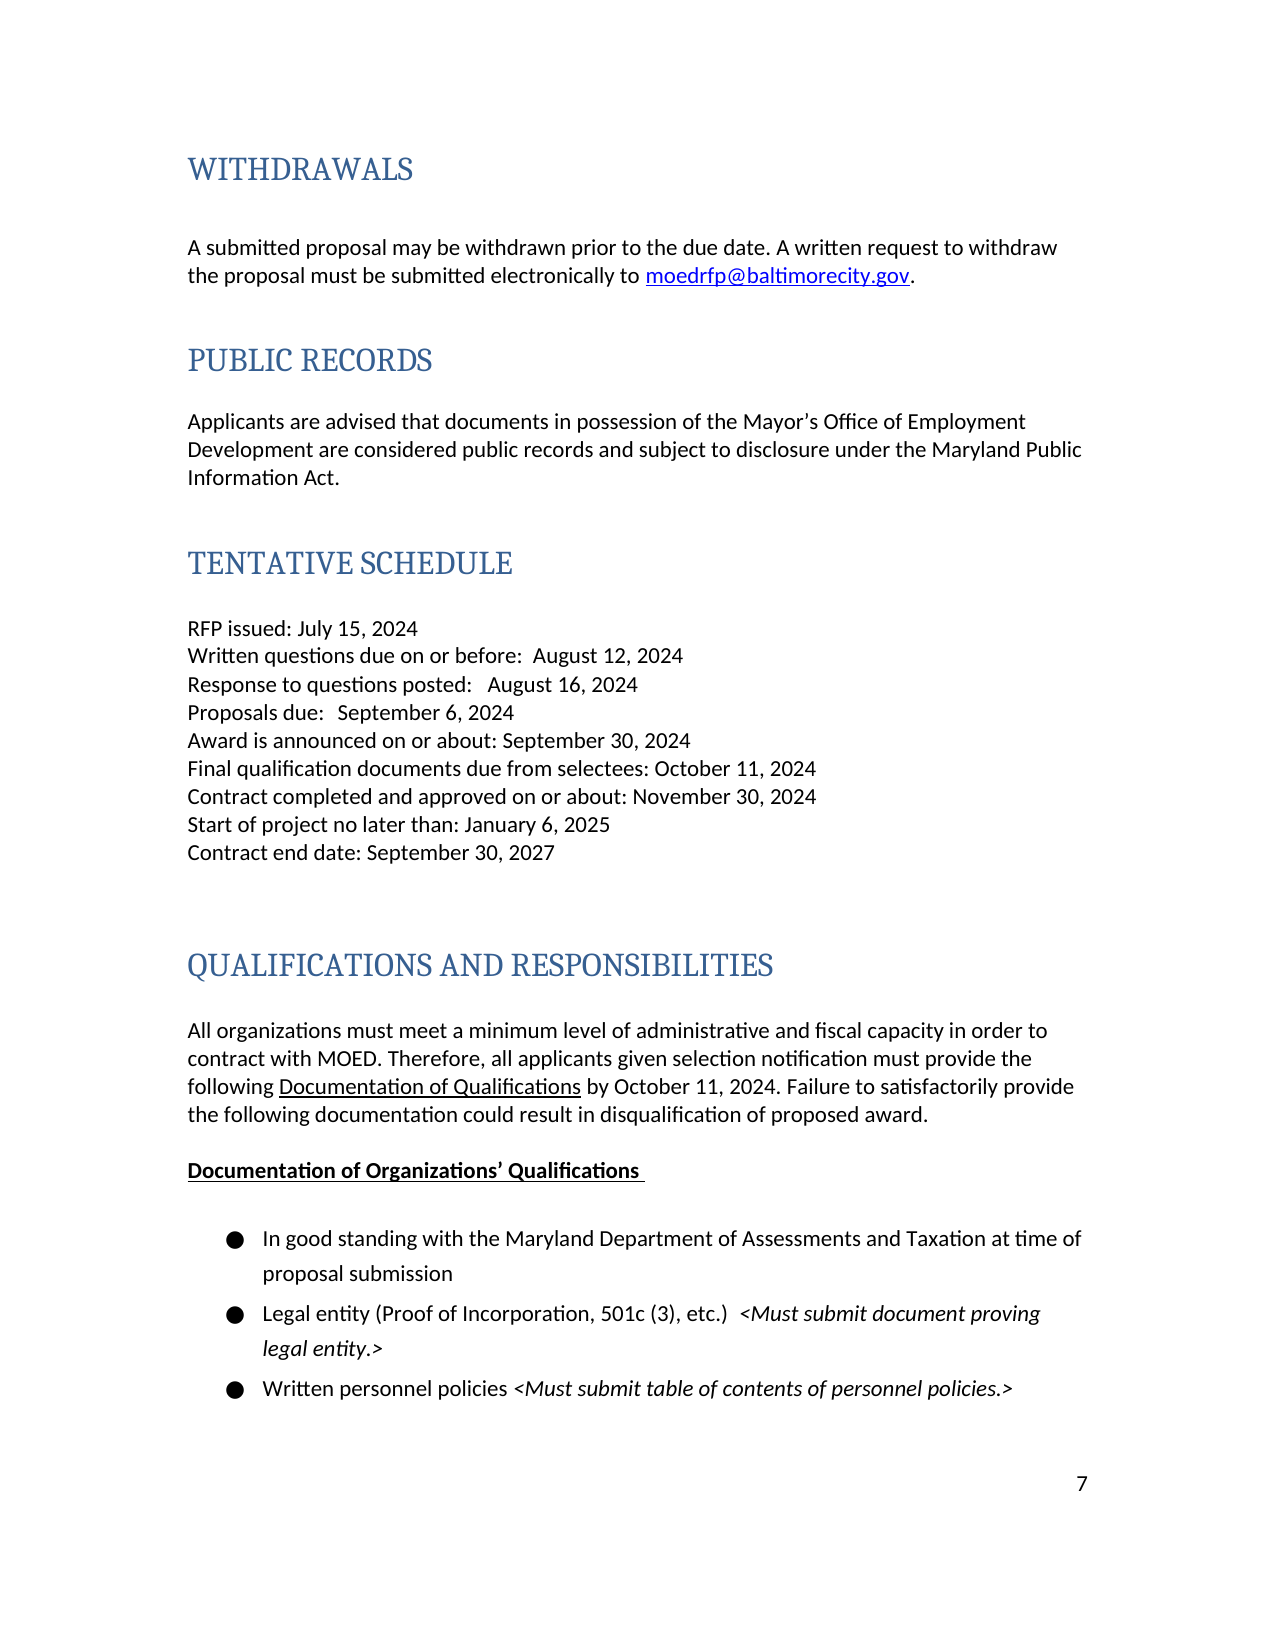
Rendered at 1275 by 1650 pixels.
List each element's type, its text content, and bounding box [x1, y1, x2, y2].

text Written questions due on or before: August 12, 2024 [187, 642, 1087, 670]
text Documentation of Organizations’ Qualifications [187, 1156, 1087, 1184]
text Response to questions posted: August 16, 2024 [187, 670, 1087, 698]
subtitle WITHDRAWALS [187, 150, 1087, 230]
text Contract end date: September 30, 2027 [187, 838, 1087, 866]
text Start of project no later than: January 6, 2025 [187, 810, 1087, 838]
subtitle QUALIFICATIONS AND RESPONSIBILITIES [187, 947, 1087, 985]
text Award is announced on or about: September 30, 2024 [187, 726, 1087, 754]
subtitle TENTATIVE SCHEDULE [187, 544, 1087, 583]
text Contract completed and approved on or about: November 30, 2024 [187, 782, 1087, 810]
list In good standing with the Maryland Department of Assessments and Taxation at time of proposal submission [225, 1212, 1087, 1287]
subtitle PUBLIC RECORDS [187, 342, 1087, 380]
list Written personnel policies <Must submit table of contents of personnel policies.> [225, 1362, 1087, 1409]
text All organizations must meet a minimum level of administrative and fiscal capacity in order to contract with MOED. Therefore, all applicants given selection notification must provide the following Documentation of Qualifications by October 11, 2024. Failure to satisfactorily provide the following documentation could result in disqualification of proposed award. [187, 1016, 1087, 1128]
text Final qualification documents due from selectees: October 11, 2024 [187, 754, 1087, 782]
text RFP issued: July 15, 2024 [187, 614, 1087, 642]
text A submitted proposal may be withdrawn prior to the due date. A written request to withdraw the proposal must be submitted electronically to moedrfp@baltimorecity.gov. [187, 233, 1087, 289]
text Applicants are advised that documents in possession of the Mayor’s Office of Employment Development are considered public records and subject to disclosure under the Maryland Public Information Act. [187, 407, 1087, 491]
list Legal entity (Proof of Incorporation, 501c (3), etc.) <Must submit document proving legal entity.> [225, 1287, 1087, 1362]
text Proposals due: September 6, 2024 [187, 698, 1087, 726]
